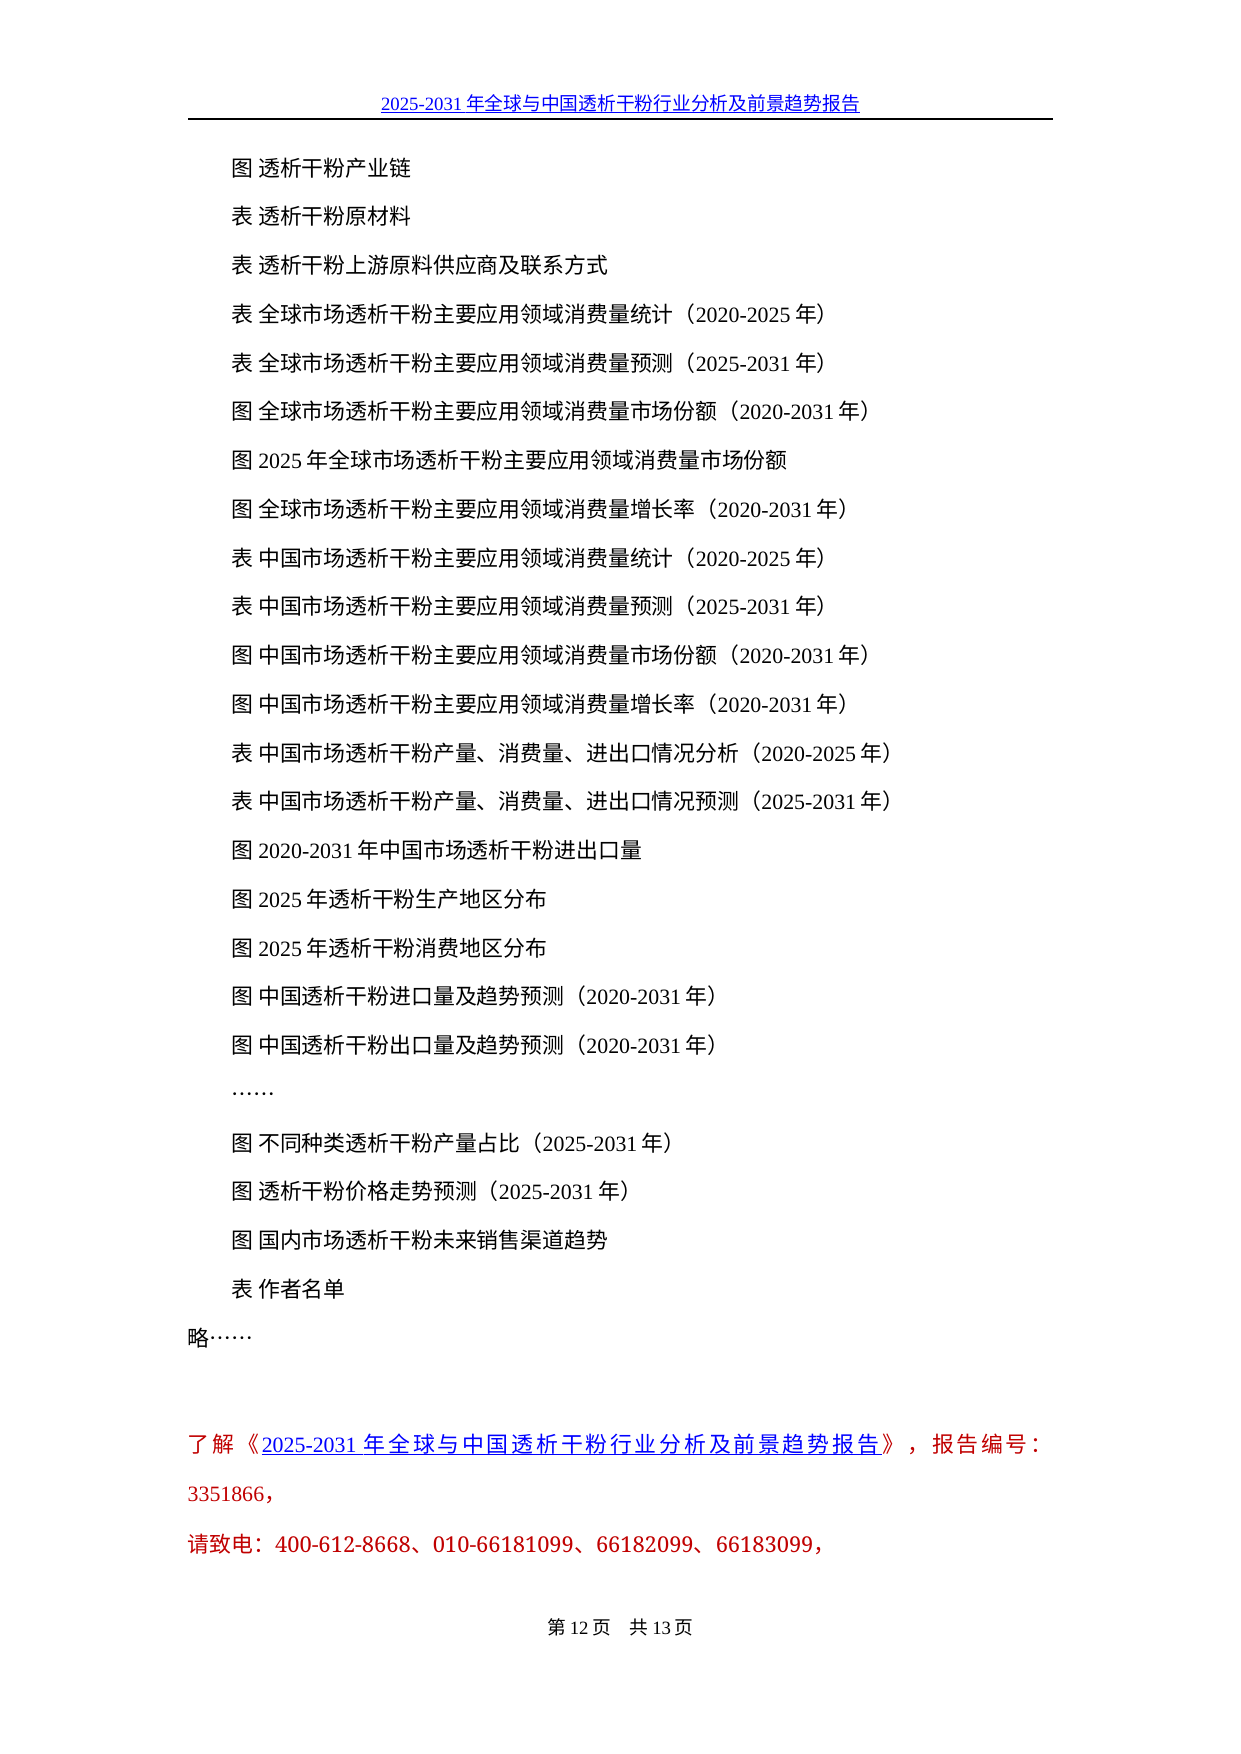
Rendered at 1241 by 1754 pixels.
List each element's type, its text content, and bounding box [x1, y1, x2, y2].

text 请致电：400-612-8668、010-66181099、66182099、66183099， [187, 1527, 1053, 1559]
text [187, 150, 1053, 1353]
text 了解《2025-2031年全球与中国透析干粉行业分析及前景趋势报告》，报告编号：3351866， [187, 1427, 1053, 1508]
